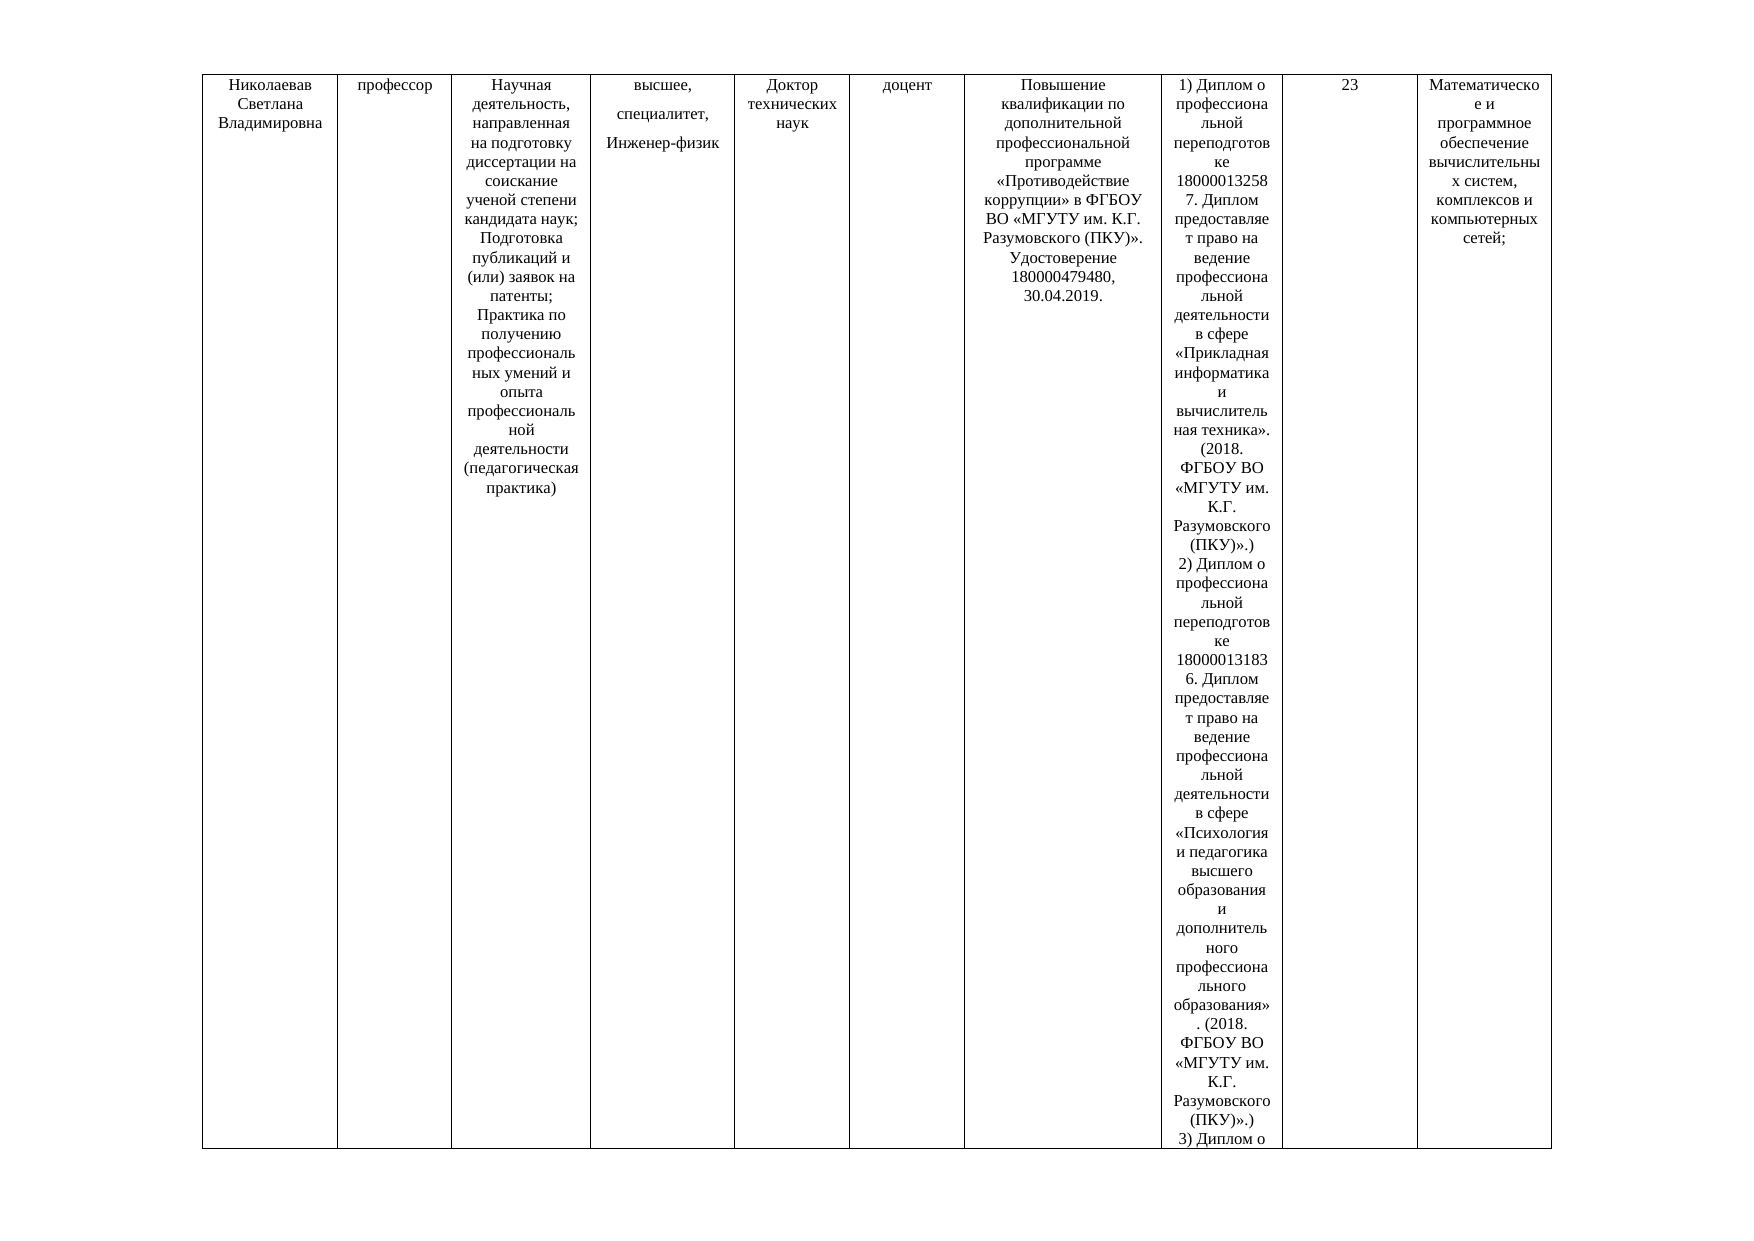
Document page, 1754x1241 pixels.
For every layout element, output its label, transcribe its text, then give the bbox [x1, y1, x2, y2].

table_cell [965, 75, 1161, 1148]
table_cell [203, 75, 337, 1148]
table_cell профессор [338, 75, 451, 1148]
table_cell доцент [850, 75, 964, 1148]
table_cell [1418, 75, 1551, 1148]
table_cell 23 [1283, 75, 1417, 1148]
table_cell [452, 75, 590, 1148]
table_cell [1162, 75, 1282, 1148]
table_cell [735, 75, 849, 1148]
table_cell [591, 75, 734, 1148]
